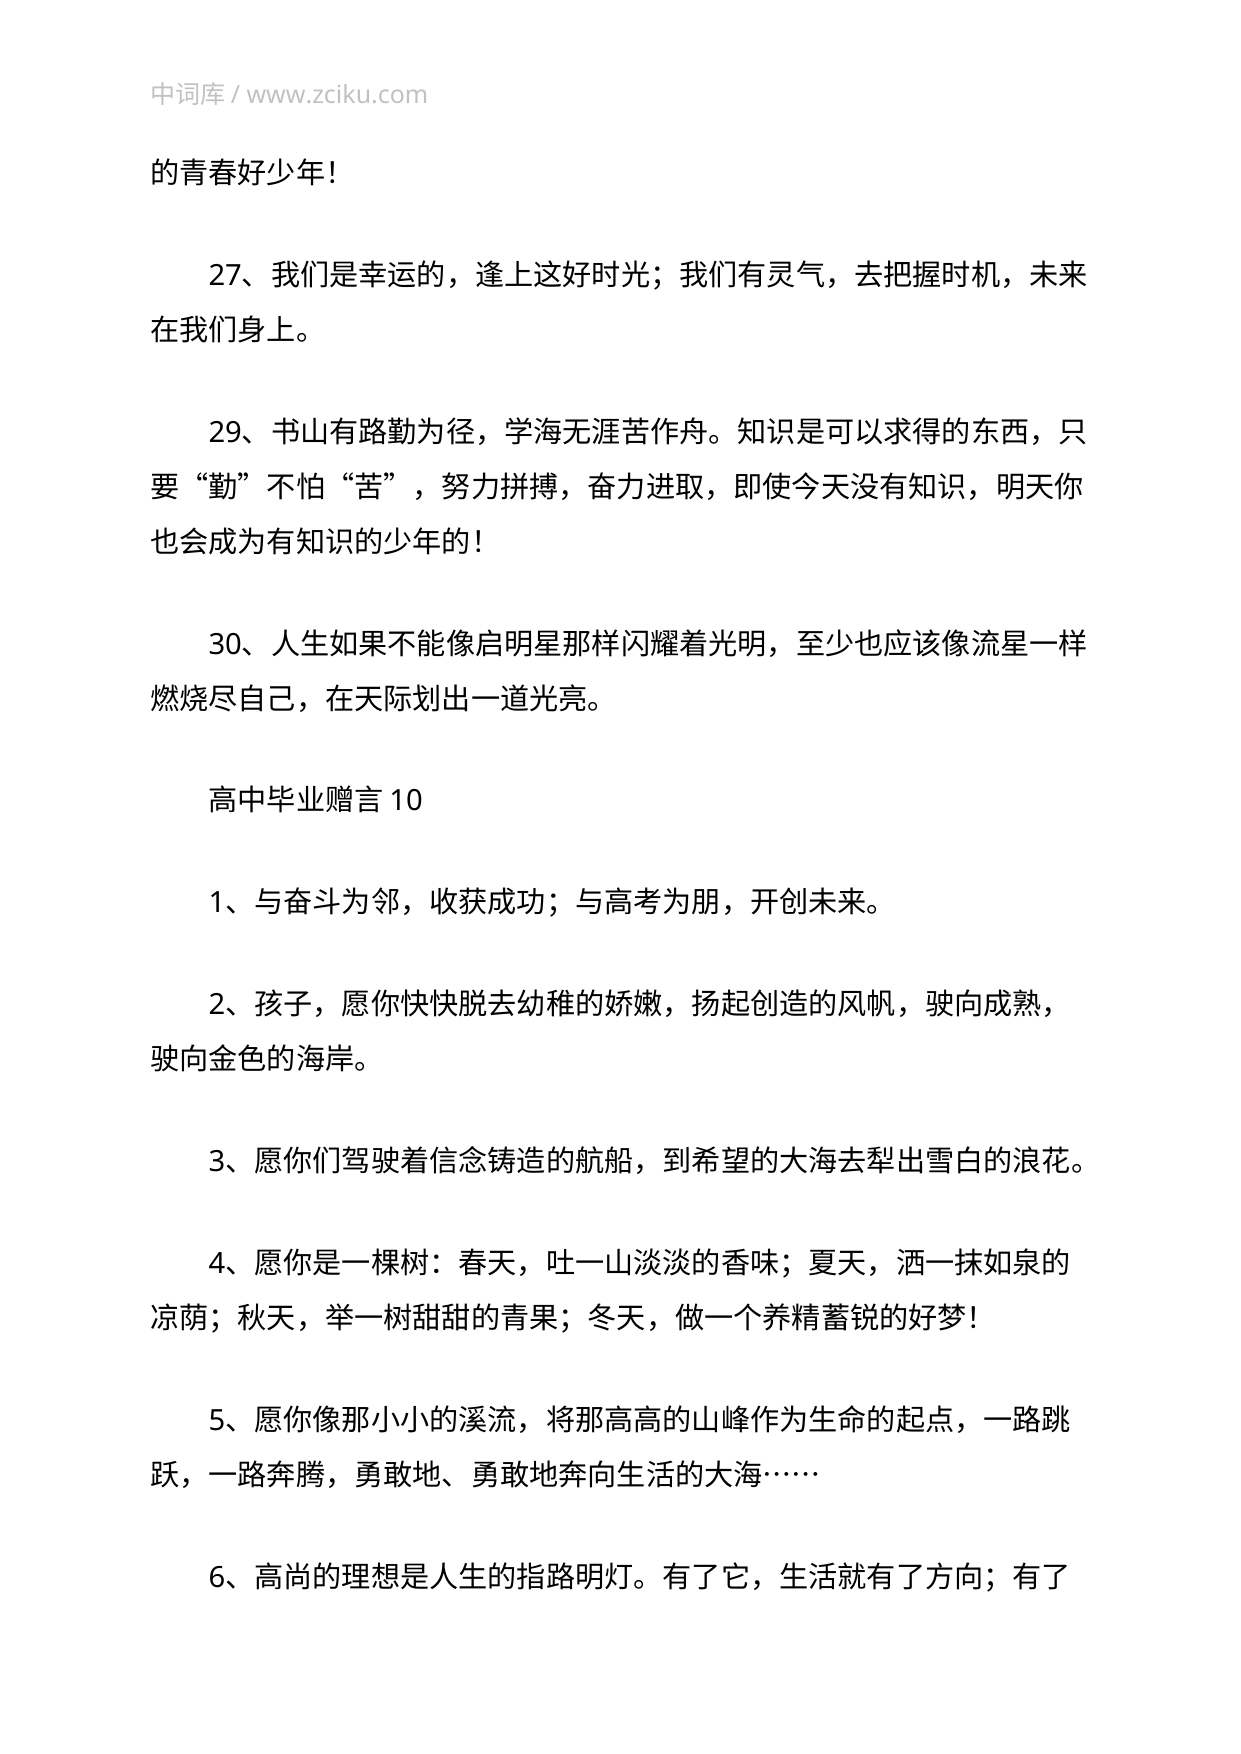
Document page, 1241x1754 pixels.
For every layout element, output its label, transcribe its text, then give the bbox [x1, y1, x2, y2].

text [150, 150, 1090, 192]
text 3、愿你们驾驶着信念铸造的航船，到希望的大海去犁出雪白的浪花。 [150, 1138, 1090, 1180]
text 29、书山有路勤为径，学海无涯苦作舟。知识是可以求得的东西，只要“勤”不怕“苦”，努力拼搏，奋力进取，即使今天没有知识，明天你也会成为有知识的少年的！ [150, 408, 1090, 561]
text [150, 1553, 1090, 1596]
text 30、人生如果不能像启明星那样闪耀着光明，至少也应该像流星一样燃烧尽自己，在天际划出一道光亮。 [150, 620, 1090, 717]
text 4、愿你是一棵树：春天，吐一山淡淡的香味；夏天，洒一抹如泉的凉荫；秋天，举一树甜甜的青果；冬天，做一个养精蓄锐的好梦！ [150, 1240, 1090, 1337]
text 27、我们是幸运的，逢上这好时光；我们有灵气，去把握时机，未来在我们身上。 [150, 252, 1090, 349]
text 高中毕业赠言10 [150, 777, 1090, 819]
text 1、与奋斗为邻，收获成功；与高考为朋，开创未来。 [150, 879, 1090, 921]
text 2、孩子，愿你快快脱去幼稚的娇嫩，扬起创造的风帆，驶向成熟，驶向金色的海岸。 [150, 981, 1090, 1078]
text 5、愿你像那小小的溪流，将那高高的山峰作为生命的起点，一路跳跃，一路奔腾，勇敢地、勇敢地奔向生活的大海…… [150, 1396, 1090, 1494]
